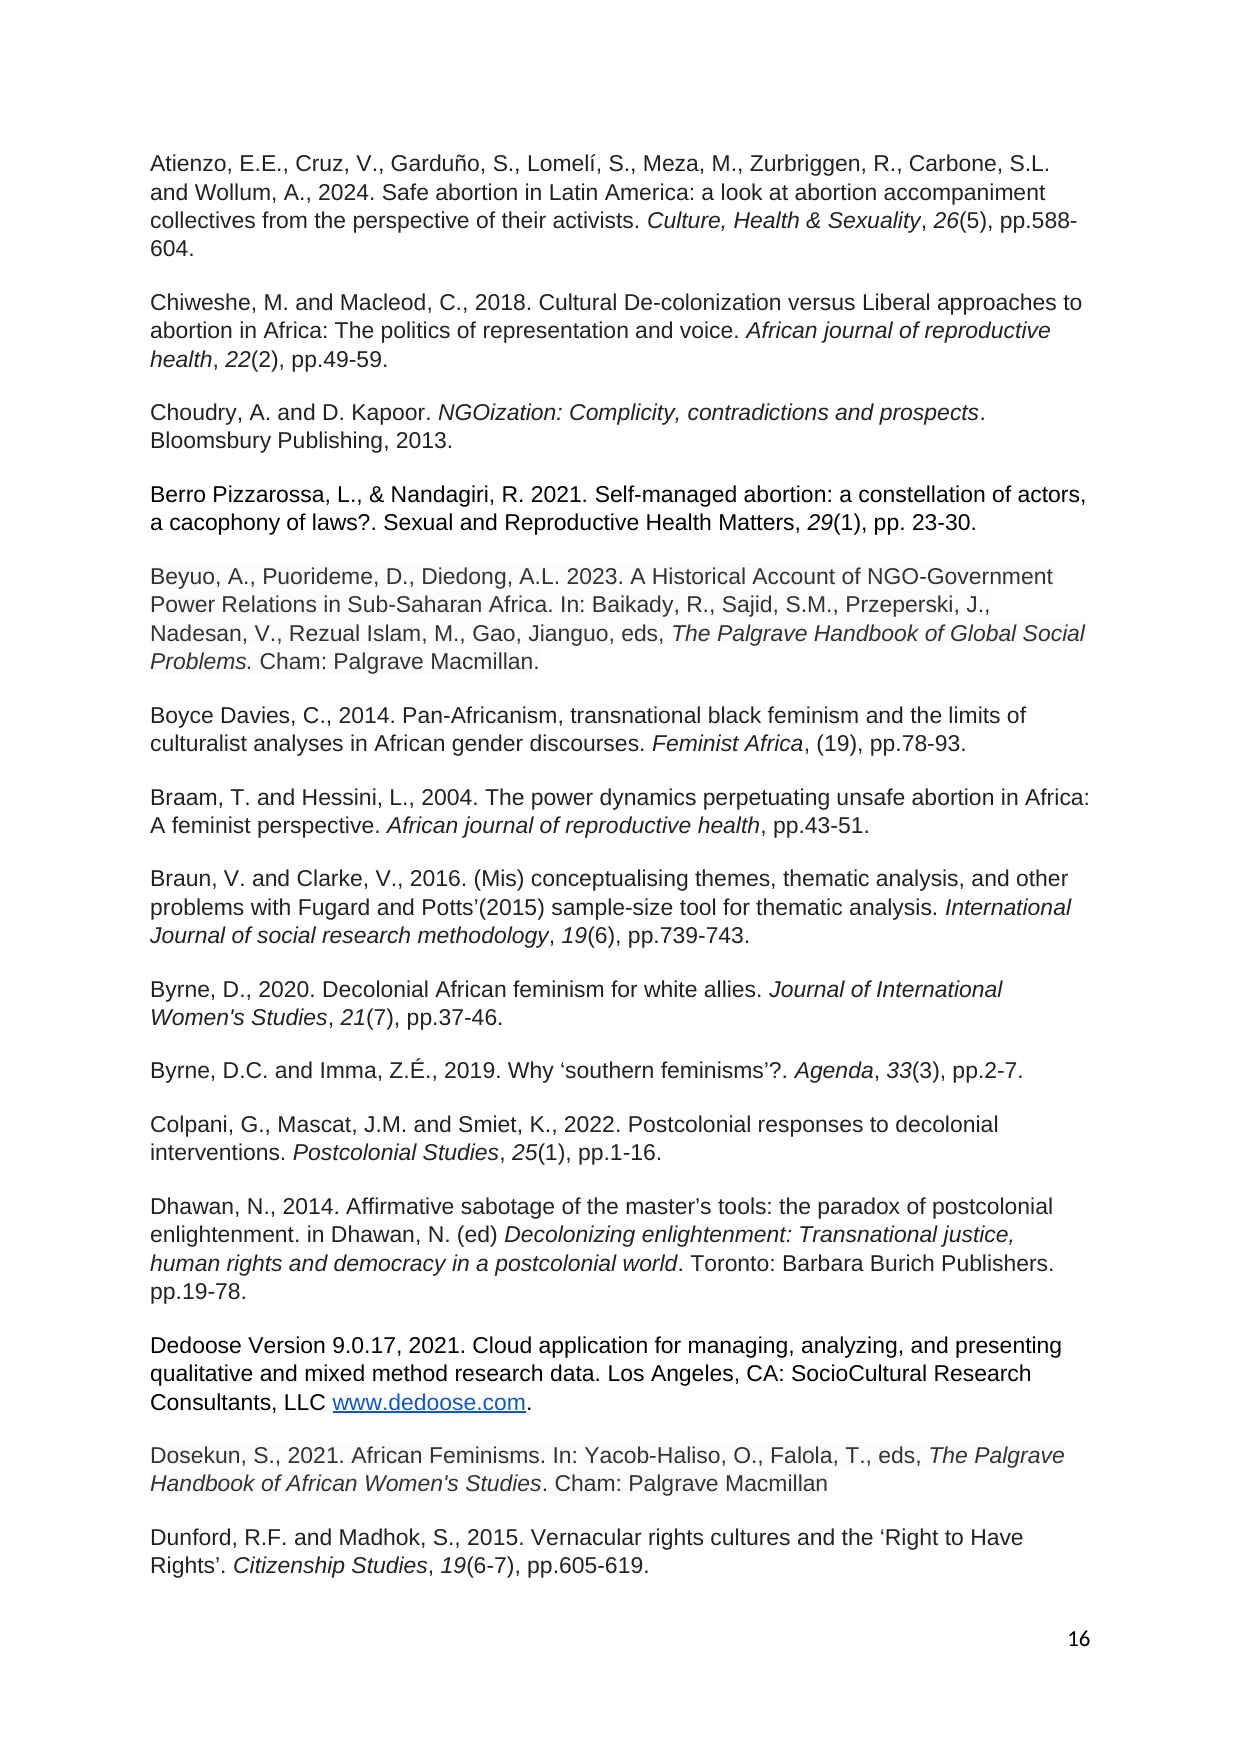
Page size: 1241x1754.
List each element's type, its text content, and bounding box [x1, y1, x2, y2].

text Dhawan, N., 2014. Affirmative sabotage of the master’s tools: the paradox of postcolonial enlightenment. in Dhawan, N. (ed) Decolonizing enlightenment: Transnational justice, human rights and democracy in a postcolonial world. Toronto: Barbara Burich Publishers. pp.19-78. [150, 1193, 1090, 1304]
text Byrne, D., 2020. Decolonial African feminism for white allies. Journal of International Women's Studies, 21(7), pp.37-46. [150, 976, 1090, 1030]
text Dosekun, S., 2021. African Feminisms. In: Yacob-Haliso, O., Falola, T., eds, The Palgrave Handbook of African Women's Studies. Cham: Palgrave Macmillan [150, 1442, 1090, 1497]
text Braam, T. and Hessini, L., 2004. The power dynamics perpetuating unsafe abortion in Africa: A feminist perspective. African journal of reproductive health, pp.43-51. [150, 810, 1090, 838]
text Atienzo, E.E., Cruz, V., Garduño, S., Lomelí, S., Meza, M., Zurbriggen, R., Carbone, S.L. and Wollum, A., 2024. Safe abortion in Latin America: a look at abortion accompaniment collectives from the perspective of their activists. Culture, Health & Sexuality, 26(5), pp.588-604. [150, 150, 1090, 262]
text Byrne, D.C. and Imma, Z.É., 2019. Why ‘southern feminisms’?. Agenda, 33(3), pp.2-7. [150, 1057, 1090, 1084]
text Choudry, A. and D. Kapoor. NGOization: Complicity, contradictions and prospects. Bloomsbury Publishing, 2013. [150, 399, 1090, 454]
text Braun, V. and Clarke, V., 2016. (Mis) conceptualising themes, thematic analysis, and other problems with Fugard and Potts’(2015) sample-size tool for thematic analysis. International Journal of social research methodology, 19(6), pp.739-743. [150, 865, 1090, 948]
text Chiweshe, M. and Macleod, C., 2018. Cultural De-colonization versus Liberal approaches to abortion in Africa: The politics of representation and voice. African journal of reproductive health, 22(2), pp.49-59. [150, 289, 1090, 372]
text Berro Pizzarossa, L., & Nandagiri, R. 2021. Self-managed abortion: a constellation of actors, a cacophony of laws?. Sexual and Reproductive Health Matters, 29(1), pp. 23-30. [150, 481, 1090, 536]
text Dunford, R.F. and Madhok, S., 2015. Vernacular rights cultures and the ‘Right to Have Rights’. Citizenship Studies, 19(6-7), pp.605-619. [150, 1524, 1090, 1578]
text Dedoose Version 9.0.17, 2021. Cloud application for managing, analyzing, and presenting qualitative and mixed method research data. Los Angeles, CA: SocioCultural Research Consultants, LLC www.dedoose.com. [150, 1332, 1090, 1415]
text Beyuo, A., Puorideme, D., Diedong, A.L. 2023. A Historical Account of NGO-Government Power Relations in Sub-Saharan Africa. In: Baikady, R., Sajid, S.M., Przeperski, J., Nadesan, V., Rezual Islam, M., Gao, Jianguo, eds, The Palgrave Handbook of Global Social Problems. Cham: Palgrave Macmillan. [150, 563, 1090, 674]
text Boyce Davies, C., 2014. Pan-Africanism, transnational black feminism and the limits of culturalist analyses in African gender discourses. Feminist Africa, (19), pp.78-93. [150, 702, 1090, 756]
text Colpani, G., Mascat, J.M. and Smiet, K., 2022. Postcolonial responses to decolonial interventions. Postcolonial Studies, 25(1), pp.1-16. [150, 1111, 1090, 1166]
